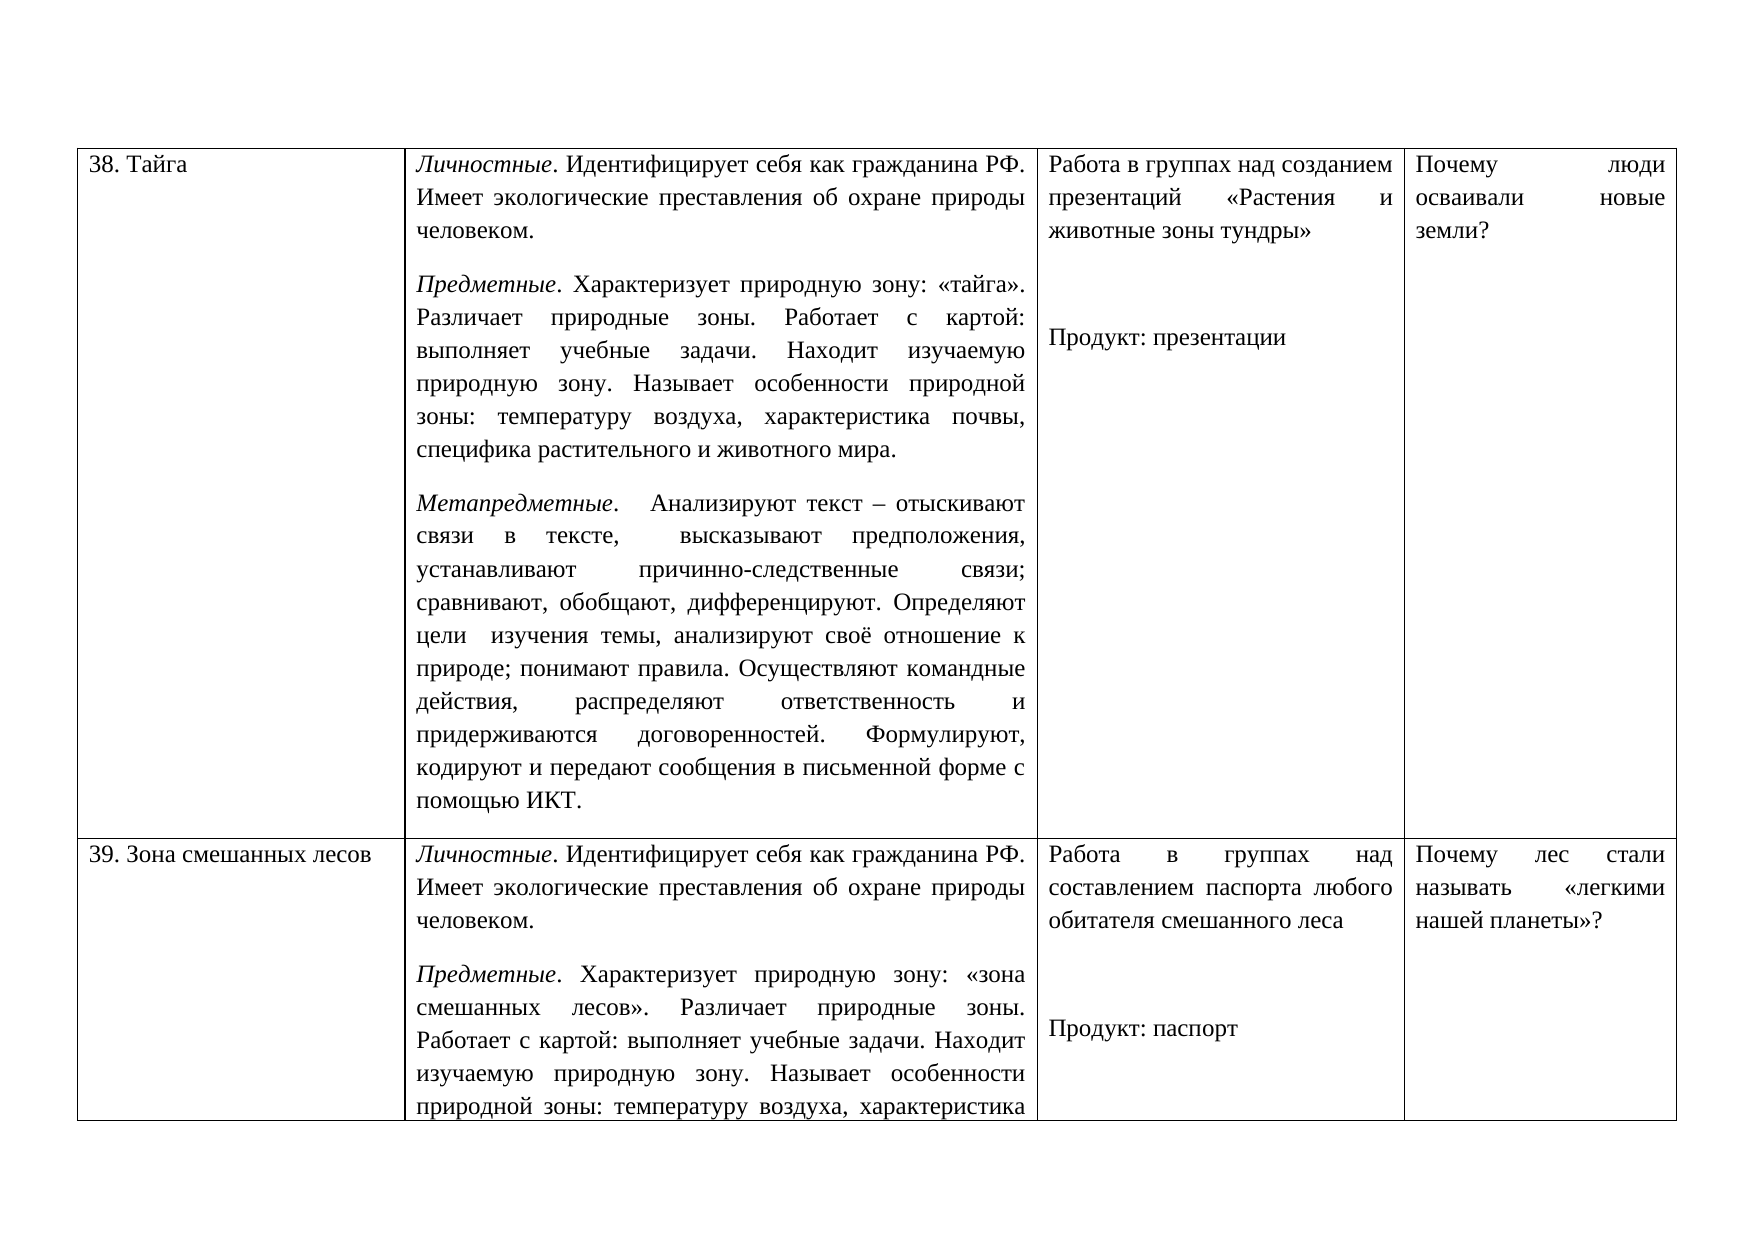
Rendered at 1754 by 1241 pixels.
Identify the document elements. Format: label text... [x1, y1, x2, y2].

table_cell Работа в группах над созданием презентаций «Растения и животные зоны тундры» Продукт: презентации [1038, 149, 1404, 838]
table_cell Личностные. Идентифицирует себя как гражданина РФ. Имеет экологические преставления об охране природы человеком. Предметные. Характеризует природную зону: «тайга». Различает природные зоны. Работает с картой: выполняет учебные задачи. Находит изучаемую природную зону. Называет особенности природной зоны: температуру воздуха, характеристика почвы, специфика растительного и животного мира. Метапредметные. Анализируют текст – отыскивают связи в тексте, высказывают предположения, устанавливают причинно-следственные связи; сравнивают, обобщают, дифференцируют. Определяют цели изучения темы, анализируют своё отношение к природе; понимают правила. Осуществляют командные действия, распределяют ответственность и придерживаются договоренностей. Формулируют, кодируют и передают сообщения в письменной форме с помощью ИКТ. [406, 149, 1037, 838]
table_cell 38. Тайга [78, 149, 404, 838]
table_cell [78, 839, 404, 1120]
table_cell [1405, 839, 1676, 1120]
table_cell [406, 839, 1037, 1120]
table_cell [1038, 839, 1404, 1120]
table_cell Почему люди осваивали новые земли? [1405, 149, 1676, 838]
